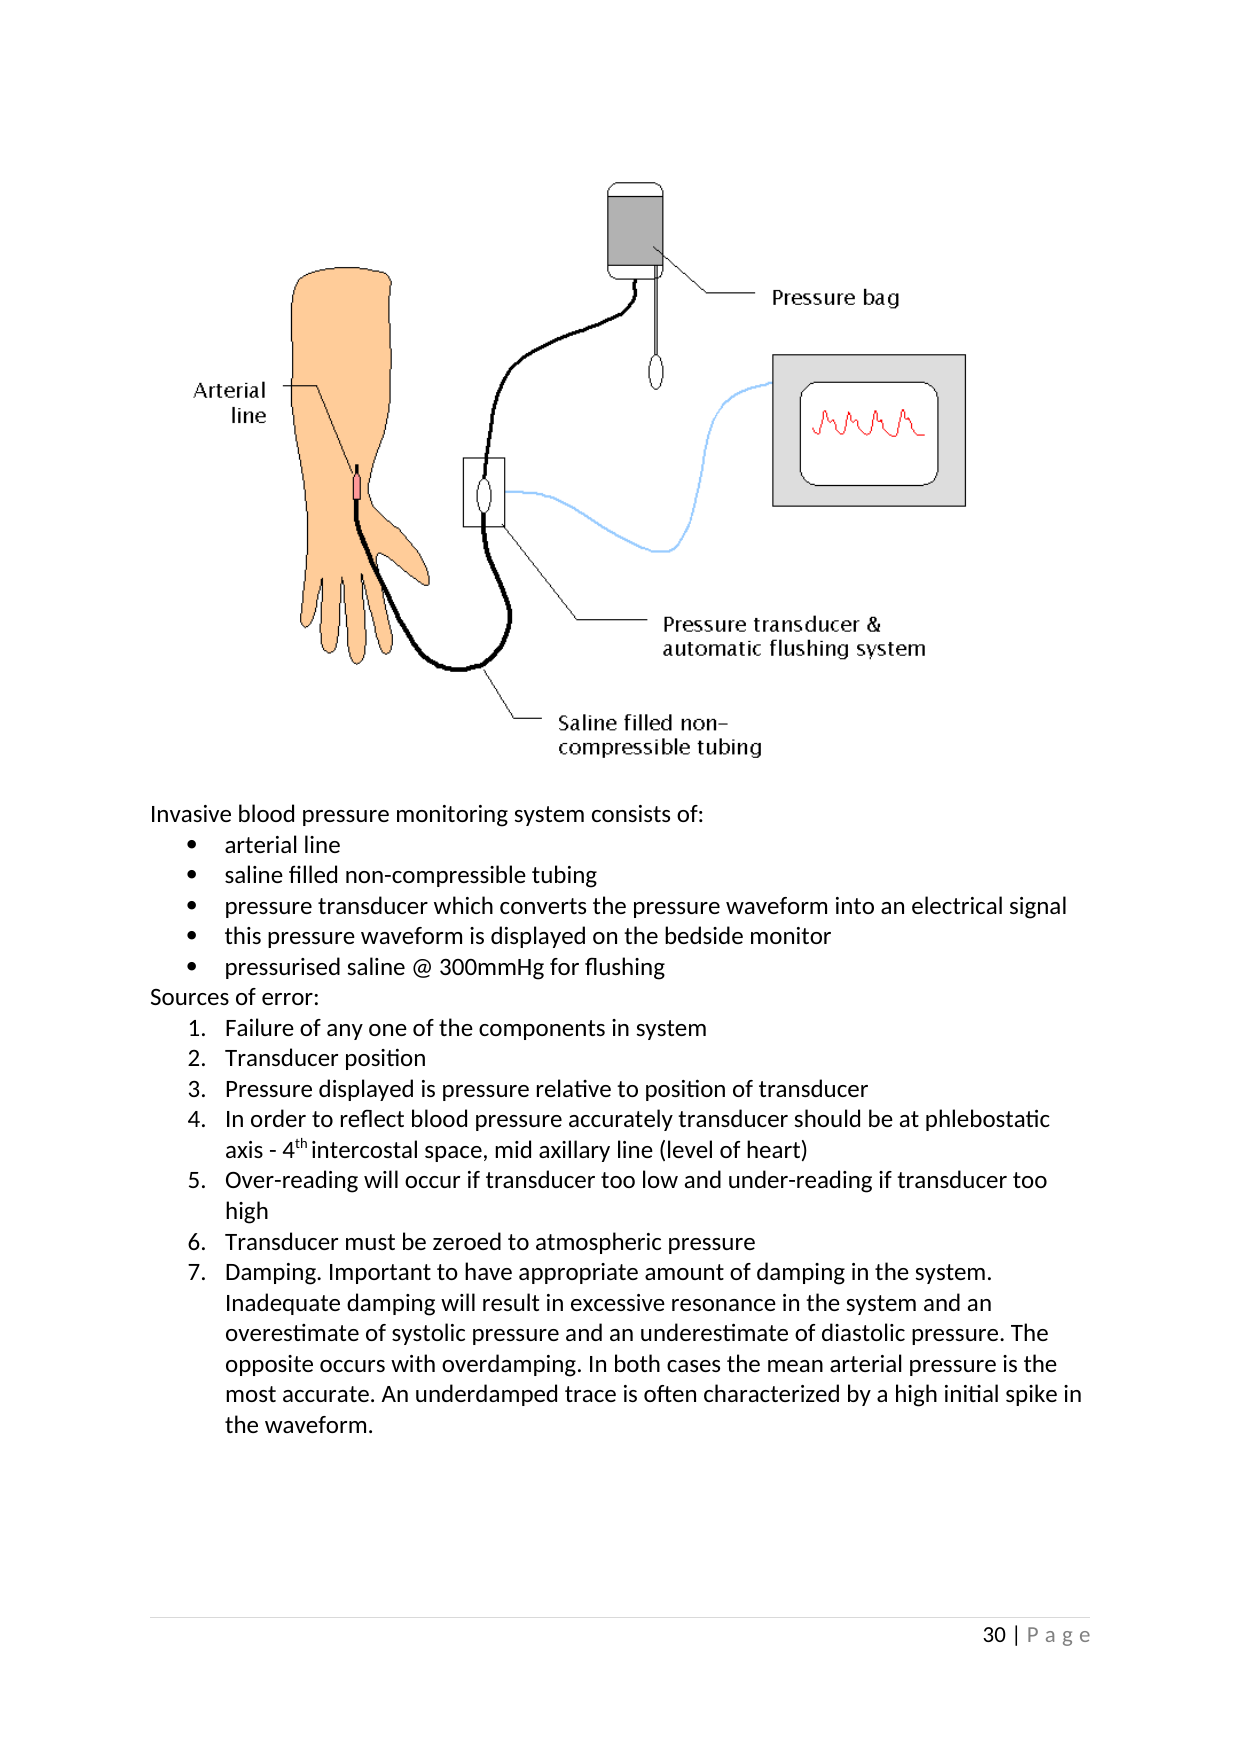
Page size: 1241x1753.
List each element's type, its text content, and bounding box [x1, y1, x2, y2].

list Pressure displayed is pressure relative to position of transducer [187, 1073, 1090, 1103]
list arterial line [187, 829, 1090, 859]
list Damping. Important to have appropriate amount of damping in the system. Inadequate damping will result in excessive resonance in the system and an overestimate of systolic pressure and an underestimate of diastolic pressure. The opposite occurs with overdamping. In both cases the mean arterial pressure is the most accurate. An underdamped trace is often characterized by a high initial spike in the waveform. [187, 1256, 1090, 1439]
list pressure transducer which converts the pressure waveform into an electrical signal [187, 890, 1090, 920]
list saline filled non-compressible tubing [187, 859, 1090, 890]
text Invasive blood pressure monitoring system consists of: [150, 798, 1090, 829]
list Over-reading will occur if transducer too low and under-reading if transducer too high [187, 1164, 1090, 1226]
list Failure of any one of the components in system [187, 1012, 1090, 1042]
list this pressure waveform is displayed on the bedside monitor [187, 920, 1090, 951]
list Transducer must be zeroed to atmospheric pressure [187, 1226, 1090, 1256]
text Sources of error: [150, 981, 1090, 1012]
list Transducer position [187, 1042, 1090, 1073]
list pressurised saline @ 300mmHg for flushing [187, 951, 1090, 981]
picture [150, 150, 1090, 774]
list In order to reflect blood pressure accurately transducer should be at phlebostatic axis - 4th intercostal space, mid axillary line (level of heart) [187, 1103, 1090, 1164]
